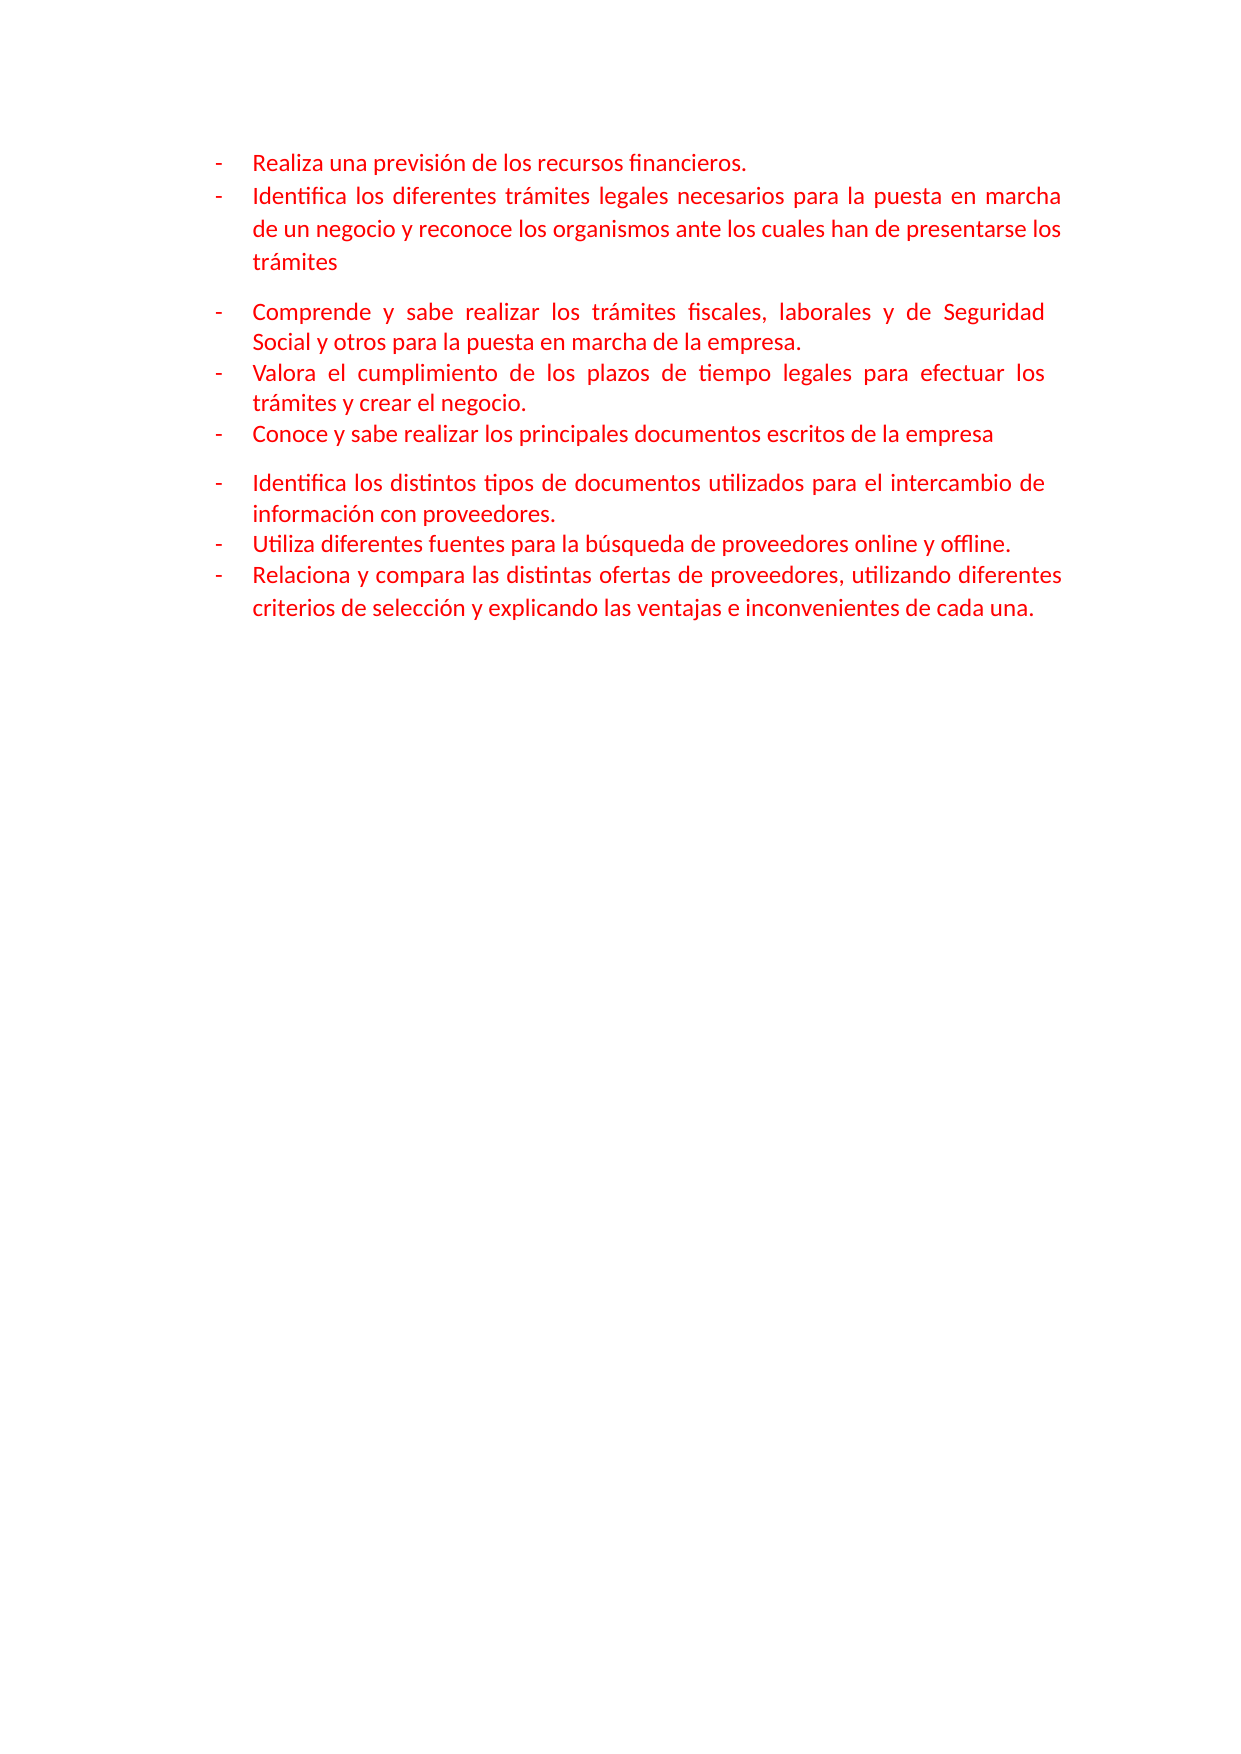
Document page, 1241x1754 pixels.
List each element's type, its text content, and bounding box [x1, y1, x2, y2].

list Comprende y sabe realizar los trámites fiscales, laborales y de Seguridad Social y otros para la puesta en marcha de la empresa. [215, 296, 1046, 357]
list Identifica los distintos tipos de documentos utilizados para el intercambio de información con proveedores. [215, 468, 1046, 529]
list Identifica los diferentes trámites legales necesarios para la puesta en marcha de un negocio y reconoce los organismos ante los cuales han de presentarse los trámites [215, 181, 1063, 277]
list Utiliza diferentes fuentes para la búsqueda de proveedores online y offline. [215, 529, 1046, 559]
list Valora el cumplimiento de los plazos de tiempo legales para efectuar los trámites y crear el negocio. [215, 357, 1046, 418]
list Conoce y sabe realizar los principales documentos escritos de la empresa [215, 418, 1063, 448]
list Relaciona y compara las distintas ofertas de proveedores, utilizando diferentes criterios de selección y explicando las ventajas e inconvenientes de cada una. [215, 559, 1063, 623]
list Realiza una previsión de los recursos financieros. [215, 148, 1063, 178]
